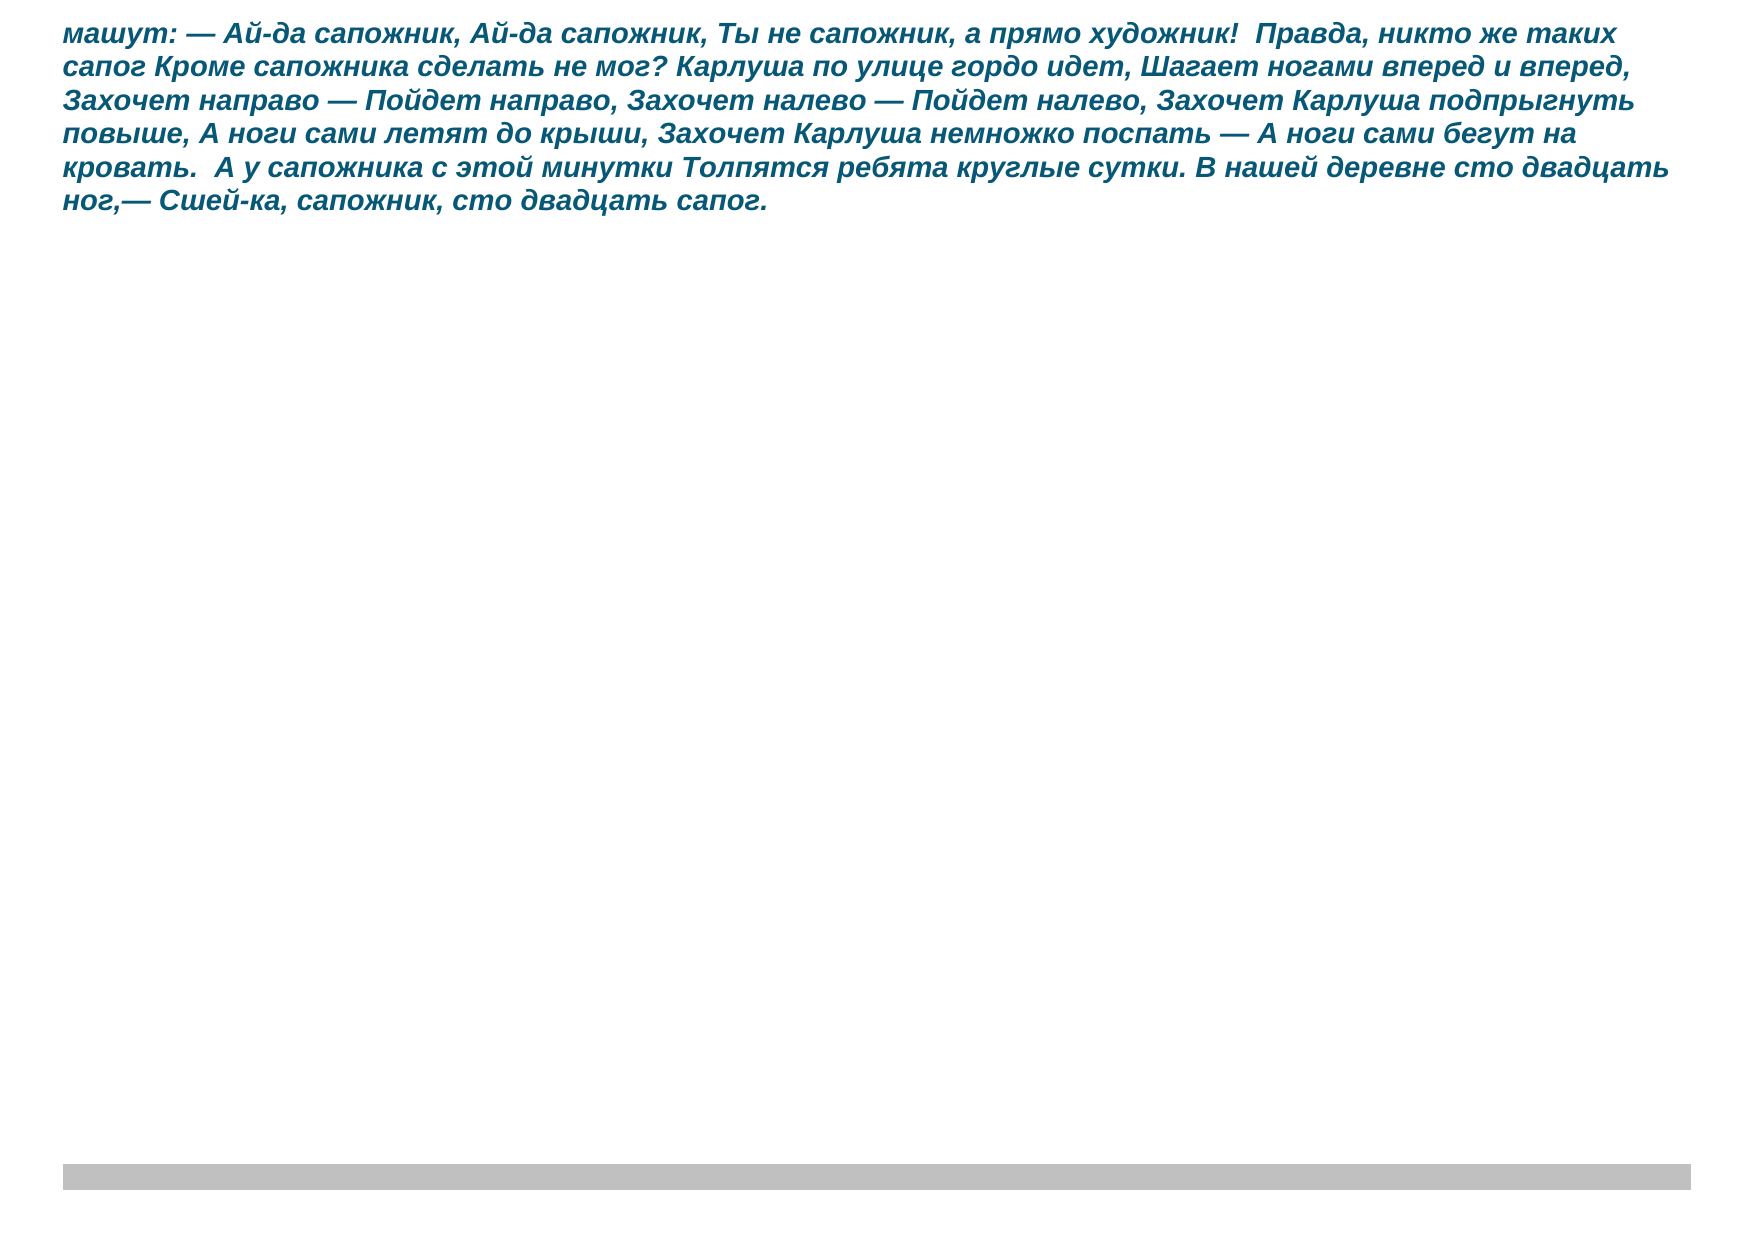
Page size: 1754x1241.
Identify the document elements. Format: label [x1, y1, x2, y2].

text [62, 16, 1691, 217]
